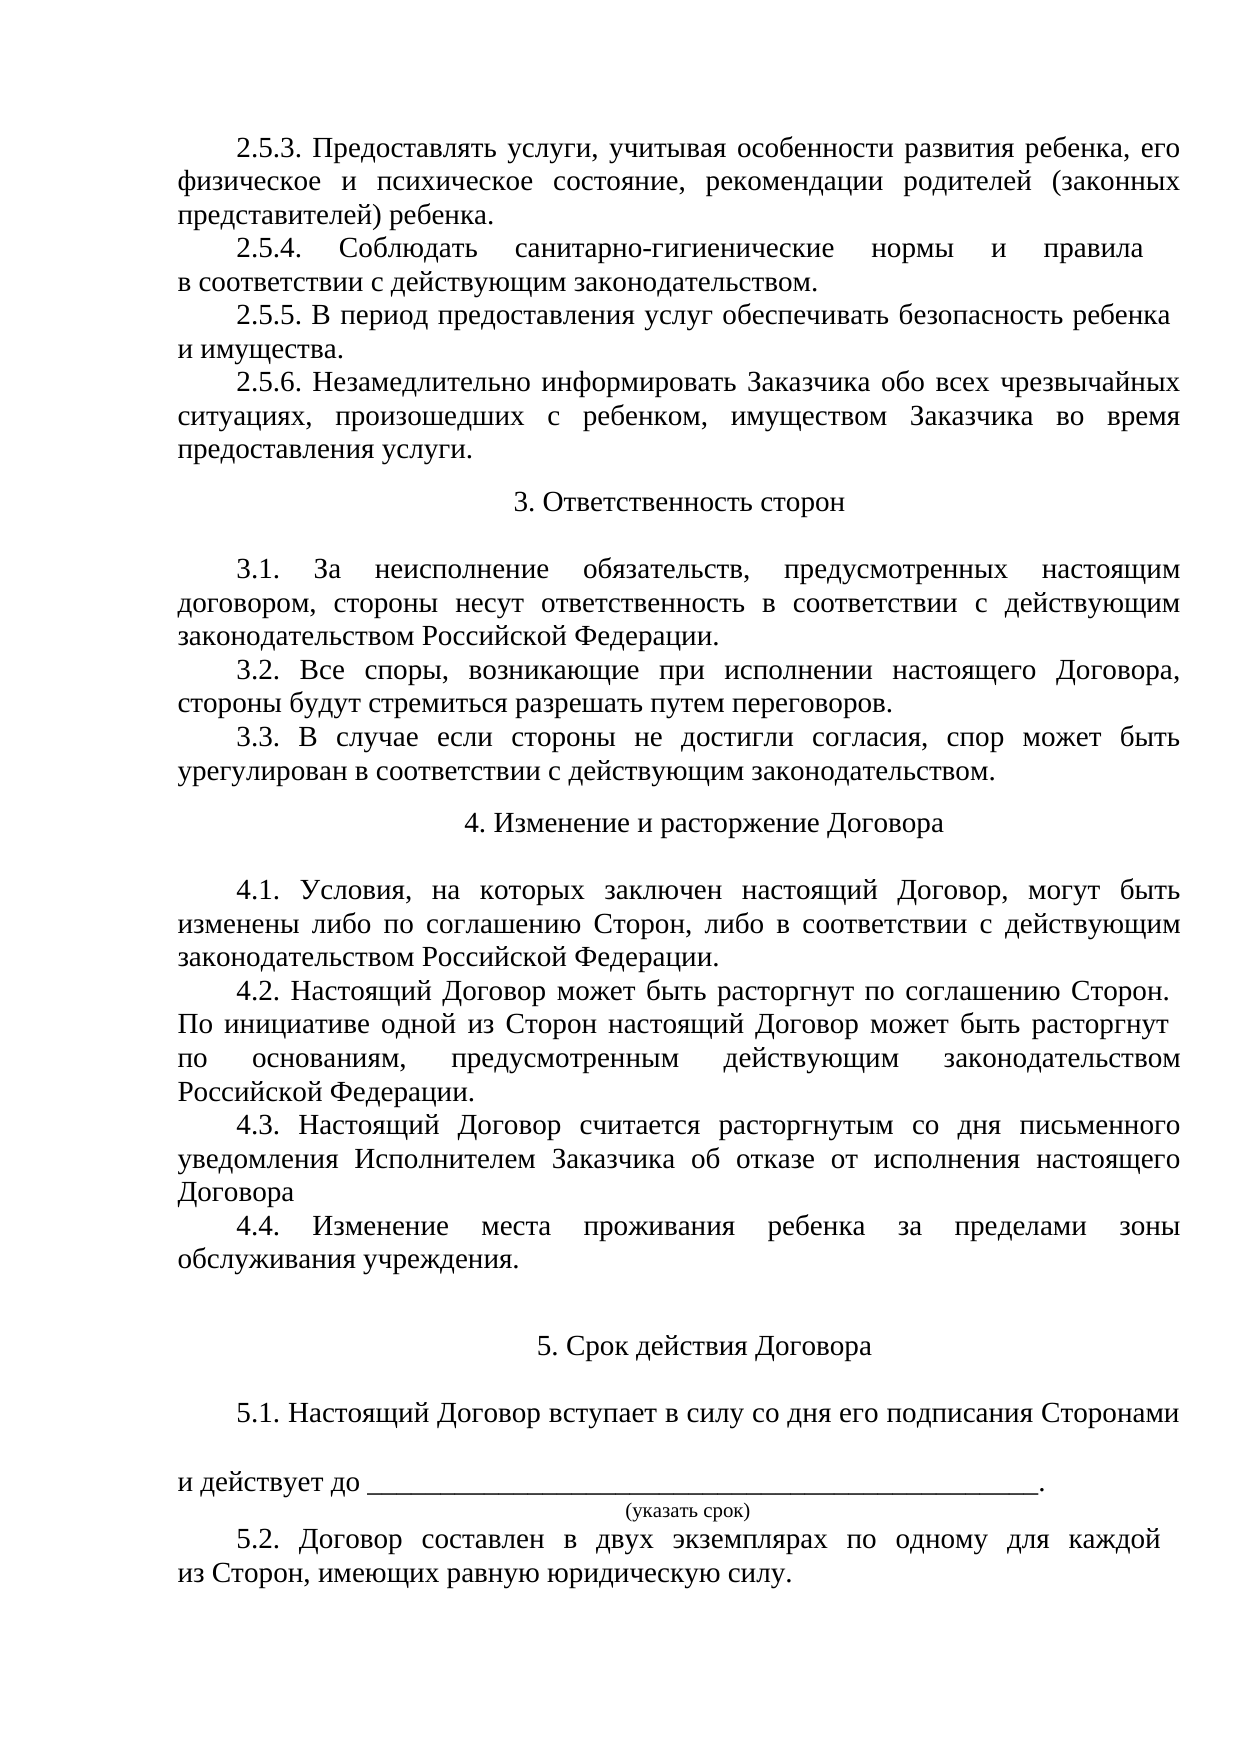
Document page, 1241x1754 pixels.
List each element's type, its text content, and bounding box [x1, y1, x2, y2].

text 4.2. Настоящий Договор может быть расторгнут по соглашению Сторон. По инициативе одной из Сторон настоящий Договор может быть расторгнут по основаниям, предусмотренным действующим законодательством Российской Федерации. [177, 973, 1181, 1107]
text 2.5.6. Незамедлительно информировать Заказчика обо всех чрезвычайных ситуациях, произошедших с ребенком, имуществом Заказчика во время предоставления услуги. [177, 364, 1181, 465]
text 4.1. Условия, на которых заключен настоящий Договор, могут быть изменены либо по соглашению Сторон, либо в соответствии с действующим законодательством Российской Федерации. [177, 872, 1181, 973]
text 3.2. Все споры, возникающие при исполнении настоящего Договора, стороны будут стремиться разрешать путем переговоров. [177, 652, 1181, 719]
text 2.5.4. Соблюдать санитарно-гигиенические нормы и правила в соответствии с действующим законодательством. [177, 230, 1181, 297]
text (указать срок) [177, 1497, 1181, 1522]
text 2.5.5. В период предоставления услуг обеспечивать безопасность ребенка и имущества. [177, 297, 1181, 364]
text 4.3. Настоящий Договор считается расторгнутым со дня письменного уведомления Исполнителем Заказчика об отказе от исполнения настоящего Договора [177, 1107, 1181, 1208]
text 3. Ответственность сторон [177, 484, 1181, 518]
text 5.2. Договор составлен в двух экземплярах по одному для каждой из Сторон, имеющих равную юридическую силу. [177, 1522, 1181, 1589]
text 3.3. В случае если стороны не достигли согласия, спор может быть урегулирован в соответствии с действующим законодательством. [177, 719, 1181, 786]
text 4. Изменение и расторжение Договора [177, 805, 1181, 839]
text 2.5.3. Предоставлять услуги, учитывая особенности развития ребенка, его физическое и психическое состояние, рекомендации родителей (законных представителей) ребенка. [177, 130, 1181, 230]
text 5.1. Настоящий Договор вступает в силу со дня его подписания Сторонами и действует до ______________________________________________. [177, 1395, 1181, 1497]
text 5. Срок действия Договора [177, 1328, 1181, 1361]
text 4.4. Изменение места проживания ребенка за пределами зоны обслуживания учреждения. [177, 1208, 1181, 1275]
text 3.1. За неисполнение обязательств, предусмотренных настоящим договором, стороны несут ответственность в соответствии с действующим законодательством Российской Федерации. [177, 551, 1181, 652]
